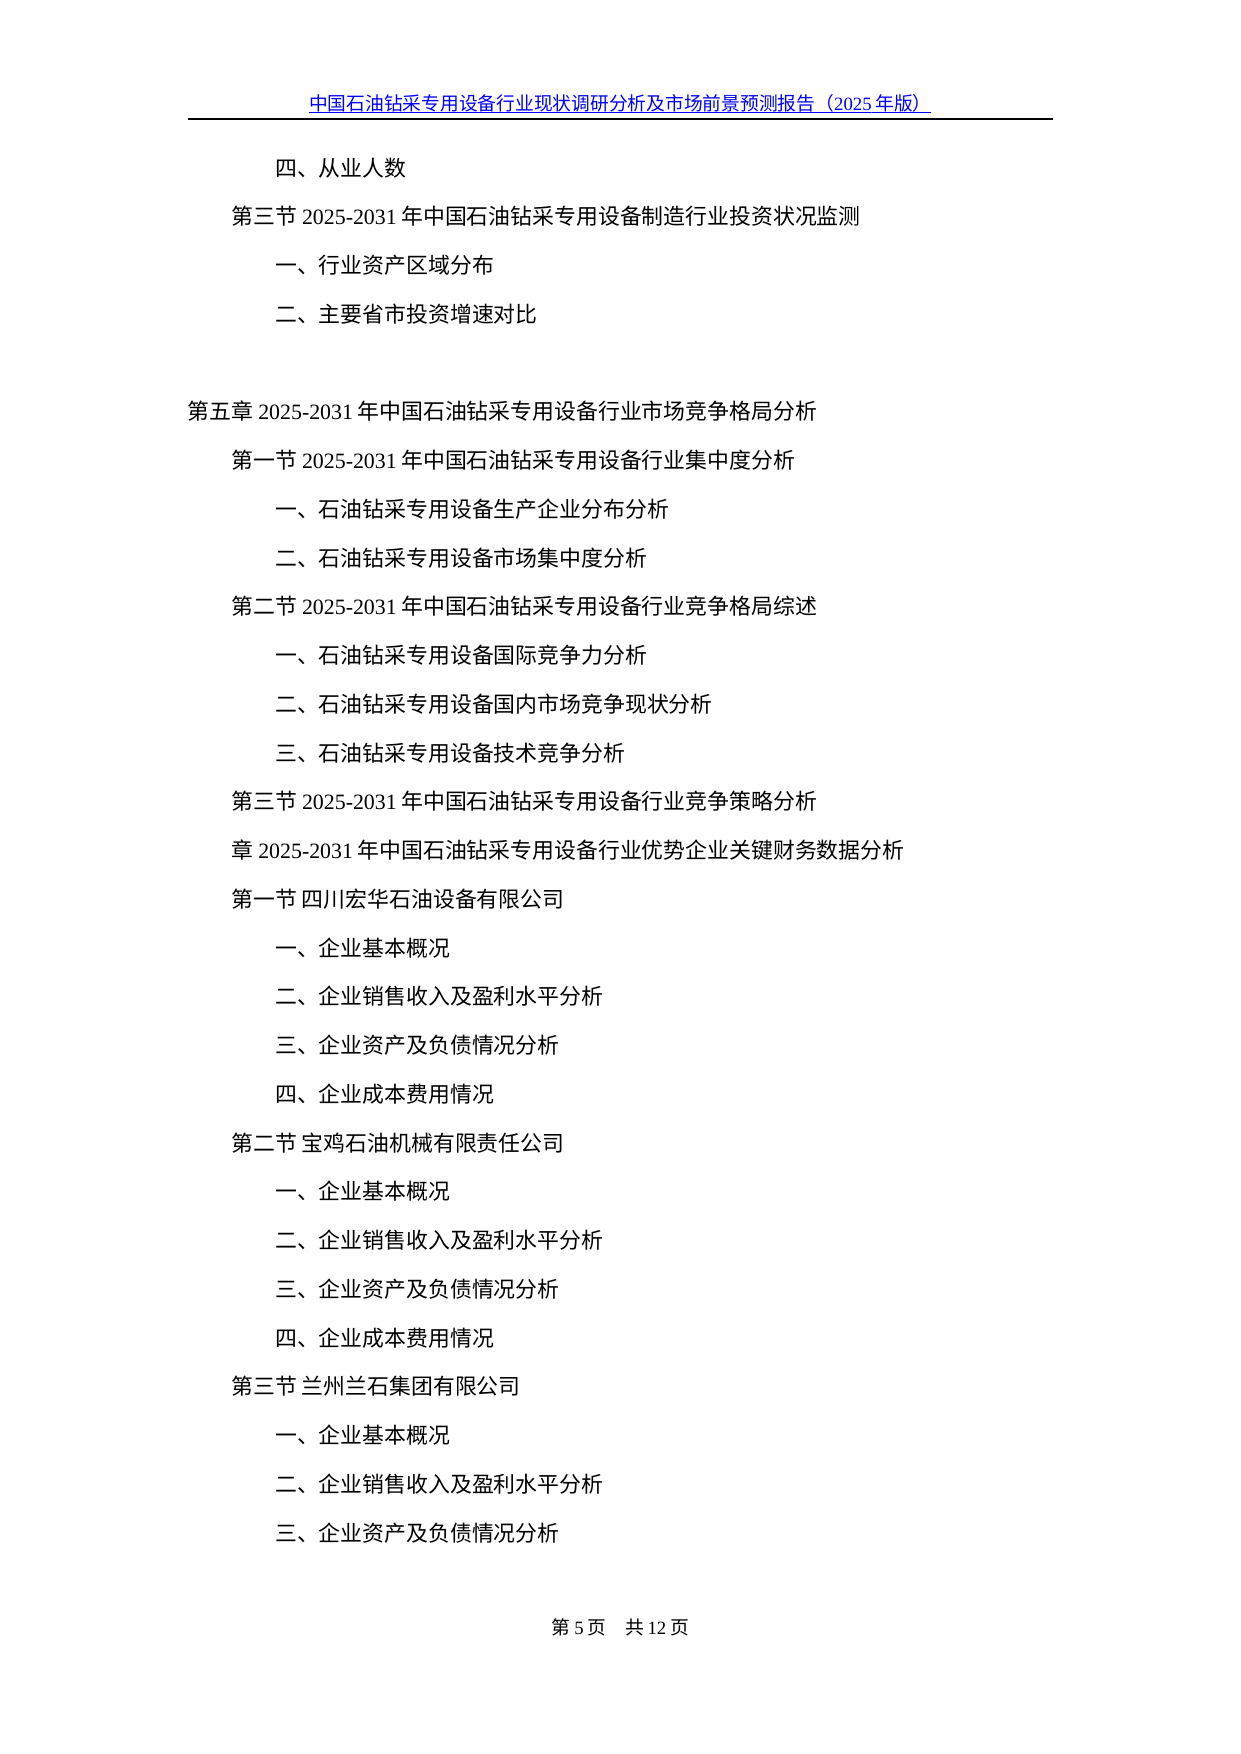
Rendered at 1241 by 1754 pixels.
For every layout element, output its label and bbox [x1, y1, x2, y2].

text [187, 150, 1053, 1548]
